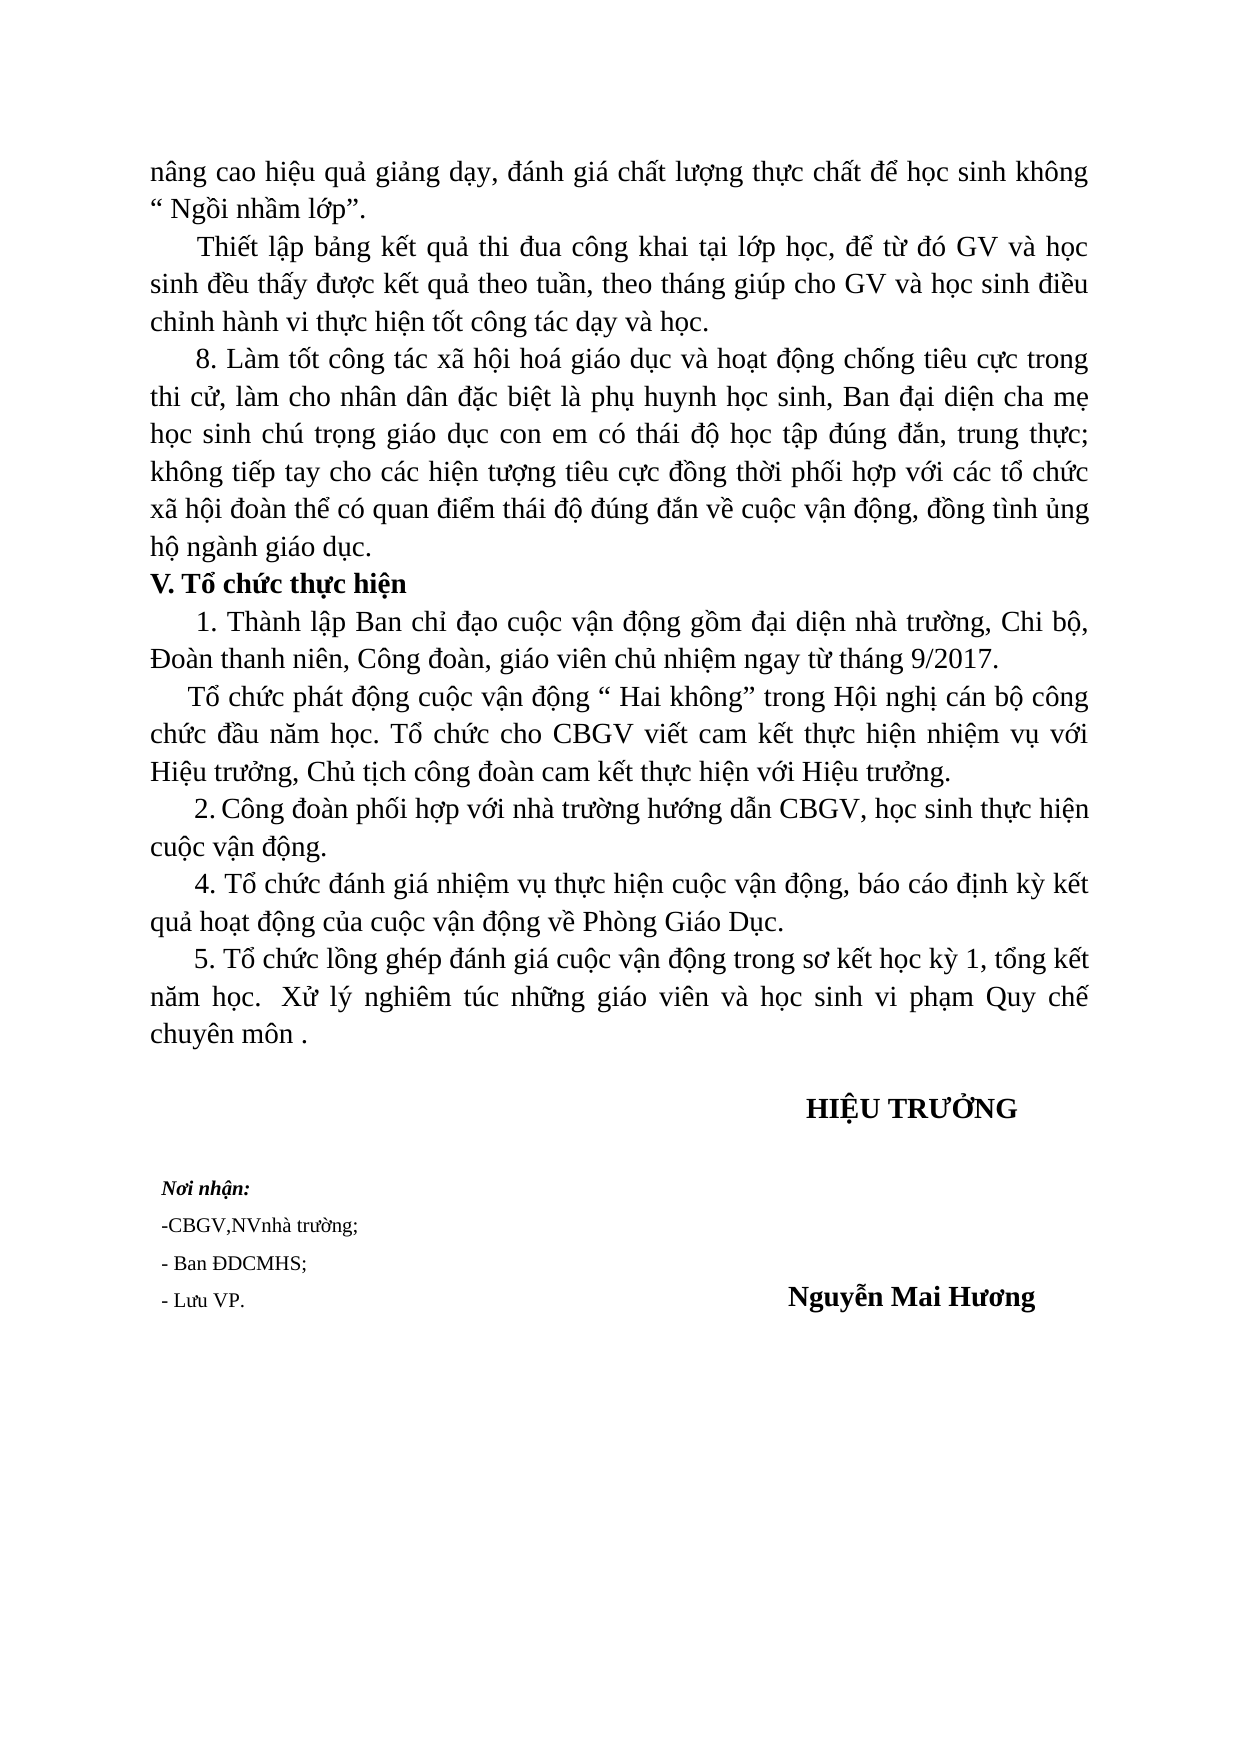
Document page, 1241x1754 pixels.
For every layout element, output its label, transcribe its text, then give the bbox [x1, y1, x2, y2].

text 8. Làm tốt công tác xã hội hoá giáo dục và hoạt động chống tiêu cực trong thi cử, làm cho nhân dân đặc biệt là phụ huynh học sinh, Ban đại diện cha mẹ học sinh chú trọng giáo dục con em có thái độ học tập đúng đắn, trung thực; không tiếp tay cho các hiện tượng tiêu cực đồng thời phối hợp với các tổ chức xã hội đoàn thể có quan điểm thái độ đúng đắn về cuộc vận động, đồng tình ủng hộ ngành giáo dục. [150, 337, 1090, 562]
table_header Nơi nhận: -CBGV,NVnhà trường; - Ban ĐDCMHS; - Lưu VP. [150, 1088, 658, 1312]
text 5. Tổ chức lồng ghép đánh giá cuộc vận động trong sơ kết học kỳ 1, tổng kết năm học. Xử lý nghiêm túc những giáo viên và học sinh vi phạm Quy chế chuyên môn . [150, 937, 1090, 1050]
table_header HIỆU TRƯỞNG Nguyễn Mai Hương [658, 1088, 1166, 1312]
text Thiết lập bảng kết quả thi đua công khai tại lớp học, để từ đó GV và học sinh đều thấy được kết quả theo tuần, theo tháng giúp cho GV và học sinh điều chỉnh hành vi thực hiện tốt công tác dạy và học. [150, 225, 1090, 337]
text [150, 150, 1090, 225]
text 4. Tổ chức đánh giá nhiệm vụ thực hiện cuộc vận động, báo cáo định kỳ kết quả hoạt động của cuộc vận động về Phòng Giáo Dục. [150, 862, 1090, 937]
text V. Tổ chức thực hiện [150, 562, 1090, 600]
text 2. Công đoàn phối hợp với nhà trường hướng dẫn CBGV, học sinh thực hiện cuộc vận động. [150, 787, 1090, 862]
text Tổ chức phát động cuộc vận động “ Hai không” trong Hội nghị cán bộ công chức đầu năm học. Tổ chức cho CBGV viết cam kết thực hiện nhiệm vụ với Hiệu trưởng, Chủ tịch công đoàn cam kết thực hiện với Hiệu trưởng. [150, 675, 1090, 787]
text 1. Thành lập Ban chỉ đạo cuộc vận động gồm đại diện nhà trường, Chi bộ, Đoàn thanh niên, Công đoàn, giáo viên chủ nhiệm ngay từ tháng 9/2017. [150, 600, 1090, 675]
